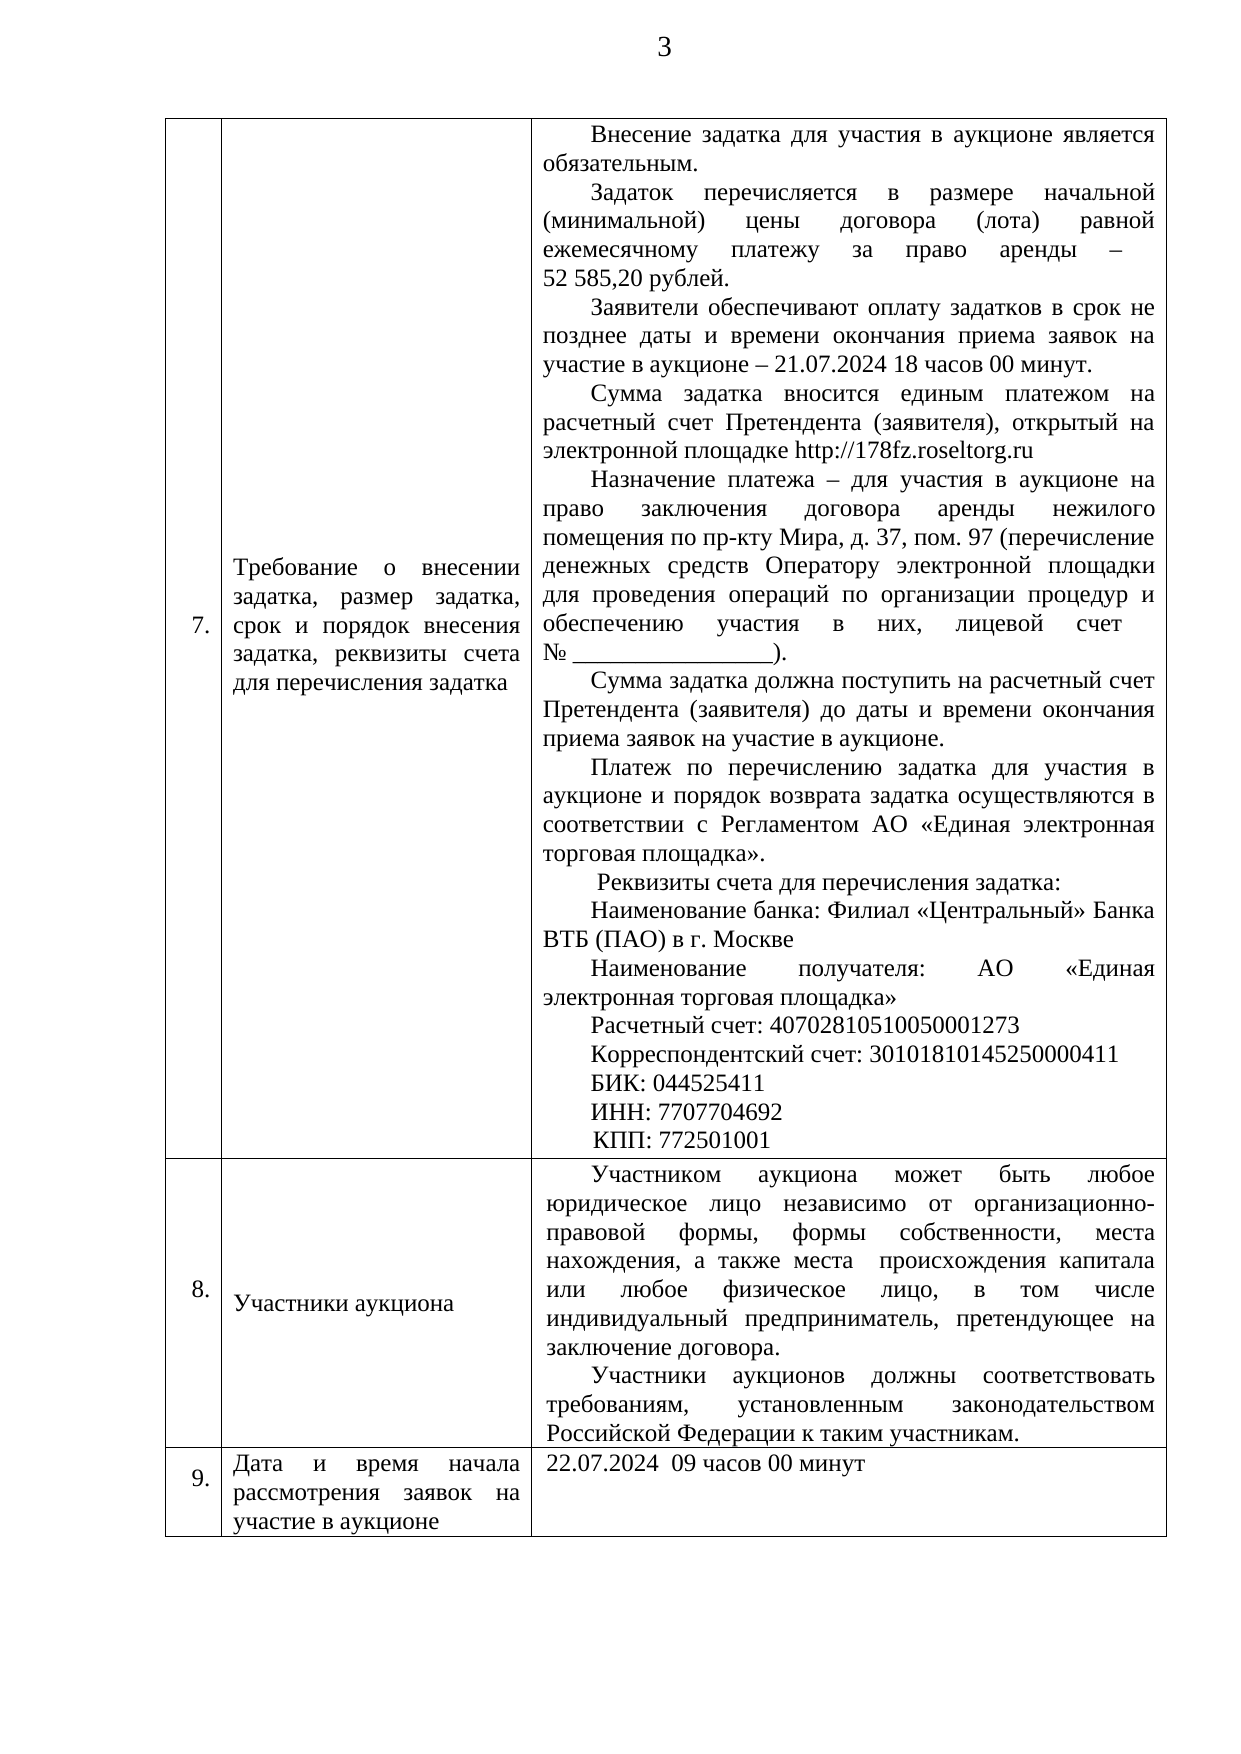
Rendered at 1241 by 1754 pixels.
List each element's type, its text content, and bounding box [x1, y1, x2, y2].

table_cell [166, 1448, 221, 1536]
table_cell [166, 1159, 221, 1447]
table_cell Участники аукциона [222, 1159, 531, 1447]
table_cell [166, 119, 221, 1158]
table_cell 22.07.2024 09 часов 00 минут [532, 1448, 1166, 1536]
table_cell Дата и время начала рассмотрения заявок на участие в аукционе [222, 1448, 531, 1536]
table_cell Требование о внесении задатка, размер задатка, срок и порядок внесения задатка, реквизиты счета для перечисления задатка [222, 119, 531, 1158]
table_cell Участником аукциона может быть любое юридическое лицо независимо от организационно-правовой формы, формы собственности, места нахождения, а также места происхождения капитала или любое физическое лицо, в том числе индивидуальный предприниматель, претендующее на заключение договора. Участники аукционов должны соответствовать требованиям, установленным законодательством Российской Федерации к таким участникам. [532, 1159, 1166, 1447]
table_cell Внесение задатка для участия в аукционе является обязательным. Задаток перечисляется в размере начальной (минимальной) цены договора (лота) равной ежемесячному платежу за право аренды – 52 585,20 рублей. Заявители обеспечивают оплату задатков в срок не позднее даты и времени окончания приема заявок на участие в аукционе – 21.07.2024 18 часов 00 минут. Сумма задатка вносится единым платежом на расчетный счет Претендента (заявителя), открытый на электронной площадке http://178fz.roseltorg.ru Назначение платежа – для участия в аукционе на право заключения договора аренды нежилого помещения по пр-кту Мира, д. 37, пом. 97 (перечисление денежных средств Оператору электронной площадки для проведения операций по организации процедур и обеспечению участия в них, лицевой счет № ________________). Сумма задатка должна поступить на расчетный счет Претендента (заявителя) до даты и времени окончания приема заявок на участие в аукционе. Платеж по перечислению задатка для участия в аукционе и порядок возврата задатка осуществляются в соответствии с Регламентом АО «Единая электронная торговая площадка». Реквизиты счета для перечисления задатка: Наименование банка: Филиал «Центральный» Банка ВТБ (ПАО) в г. Москве Наименование получателя: АО «Единая электронная торговая площадка» Расчетный счет: 40702810510050001273 Корреспондентский счет: 30101810145250000411 БИК: 044525411 ИНН: 7707704692 КПП: 772501001 [532, 119, 1166, 1158]
